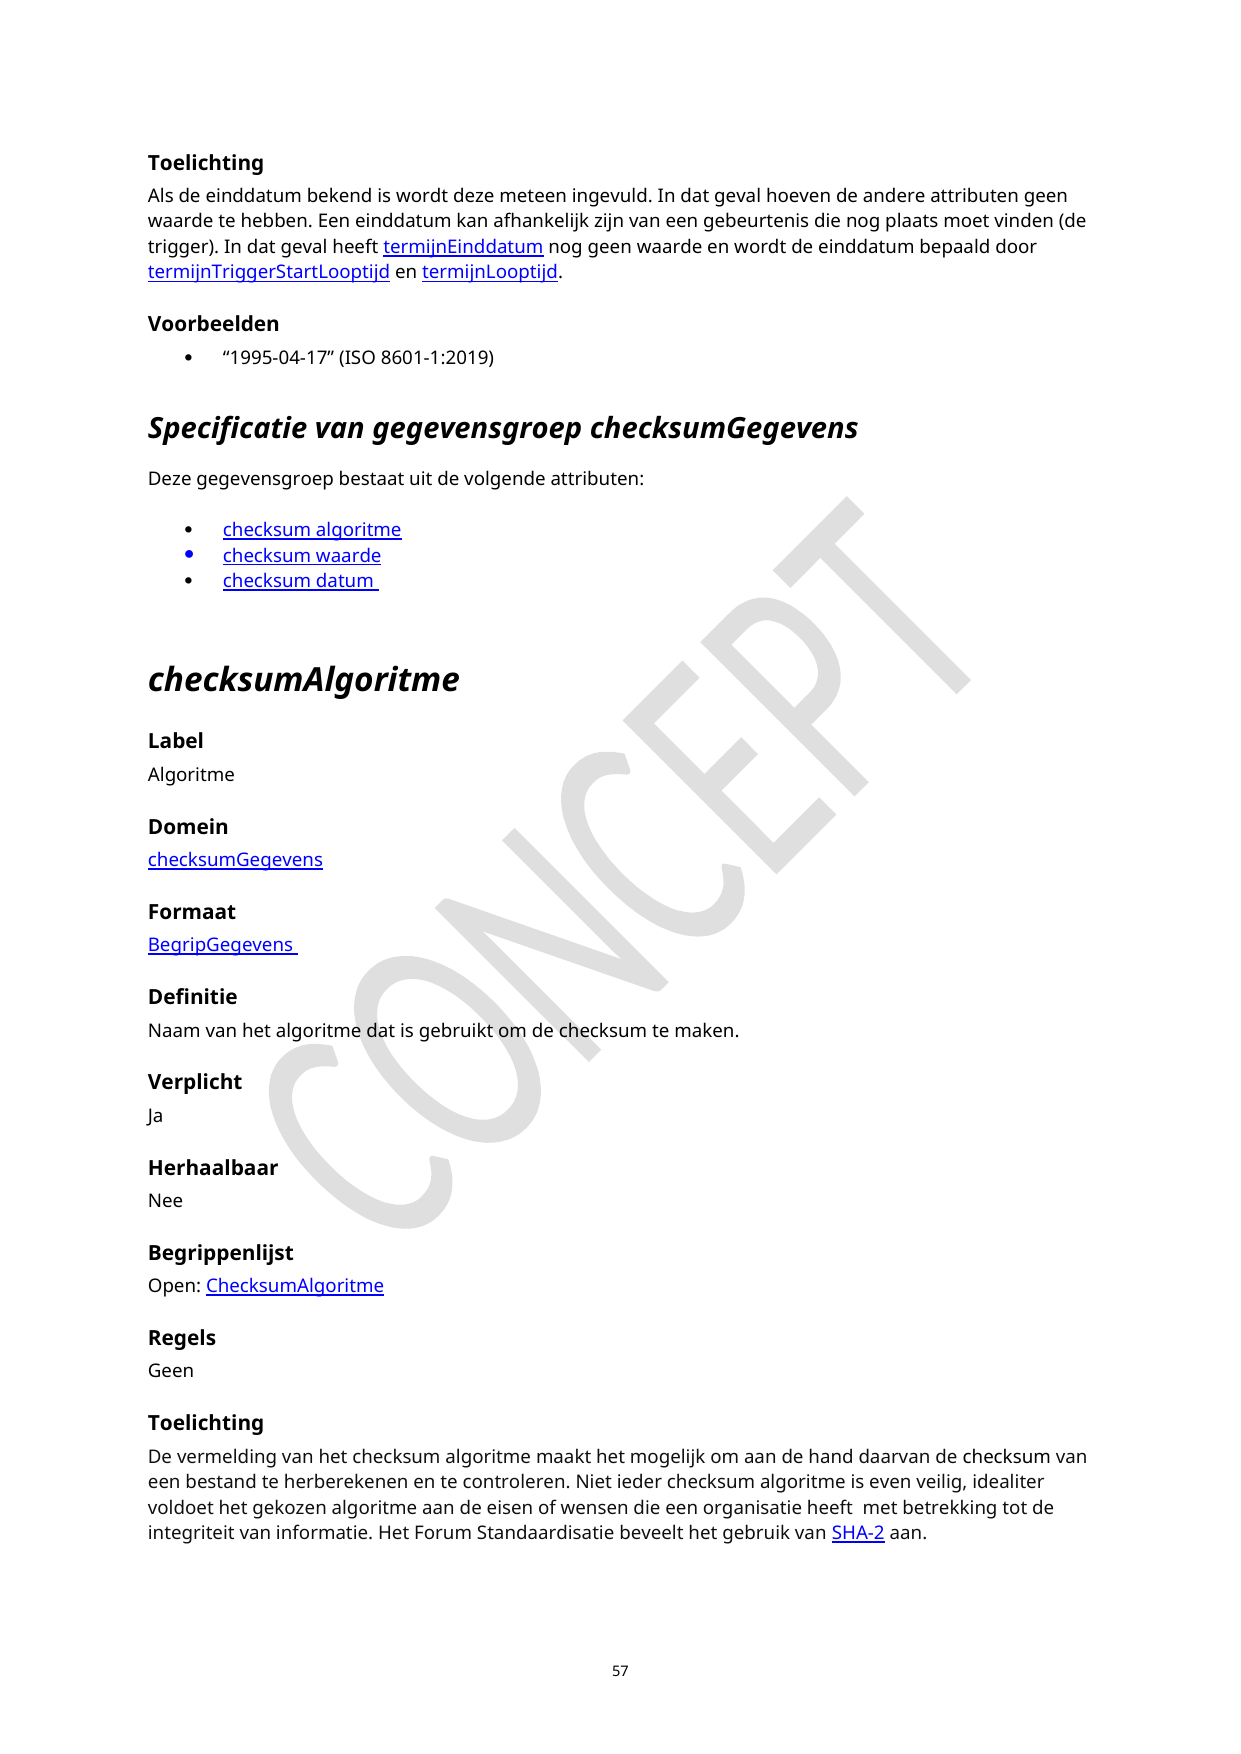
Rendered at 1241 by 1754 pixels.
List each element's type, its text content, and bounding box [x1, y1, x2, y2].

text Open: ChecksumAlgoritme [148, 1272, 1093, 1298]
subtitle Toelichting [148, 148, 1093, 176]
subtitle Herhaalbaar [148, 1153, 1093, 1181]
subtitle checksumAlgoritme [148, 656, 1093, 702]
text BegripGegevens [148, 932, 1093, 957]
subtitle Regels [148, 1323, 1093, 1351]
text checksumGegevens [148, 846, 1093, 872]
list checksum waarde [185, 542, 1093, 568]
subtitle Domein [148, 812, 1093, 840]
subtitle Label [148, 727, 1093, 755]
list checksum algoritme [185, 517, 1093, 542]
text Geen [148, 1358, 1093, 1383]
text De vermelding van het checksum algoritme maakt het mogelijk om aan de hand daarvan de checksum van een bestand te herberekenen en te controleren. Niet ieder checksum algoritme is even veilig, idealiter voldoet het gekozen algoritme aan de eisen of wensen die een organisatie heeft met betrekking tot de integriteit van informatie. Het Forum Standaardisatie beveelt het gebruik van SHA-2 aan. [148, 1443, 1093, 1545]
text Deze gegevensgroep bestaat uit de volgende attributen: [148, 466, 1093, 491]
text Nee [148, 1187, 1093, 1213]
text Ja [148, 1102, 1093, 1128]
subtitle Voorbeelden [148, 309, 1093, 338]
subtitle Formaat [148, 897, 1093, 925]
subtitle Definitie [148, 982, 1093, 1011]
text Algoritme [148, 761, 1093, 787]
list checksum datum [185, 568, 1093, 593]
subtitle Begrippenlijst [148, 1238, 1093, 1266]
subtitle Toelichting [148, 1408, 1093, 1437]
text Als de einddatum bekend is wordt deze meteen ingevuld. In dat geval hoeven de andere attributen geen waarde te hebben. Een einddatum kan afhankelijk zijn van een gebeurtenis die nog plaats moet vinden (de trigger). In dat geval heeft termijnEinddatum nog geen waarde en wordt de einddatum bepaald door termijnTriggerStartLooptijd en termijnLooptijd. [148, 182, 1093, 284]
subtitle Specificatie van gegevensgroep checksumGegevens [148, 407, 1093, 447]
subtitle Verplicht [148, 1067, 1093, 1096]
list “1995-04-17” (ISO 8601-1:2019) [185, 344, 1093, 369]
text Naam van het algoritme dat is gebruikt om de checksum te maken. [148, 1017, 1093, 1042]
